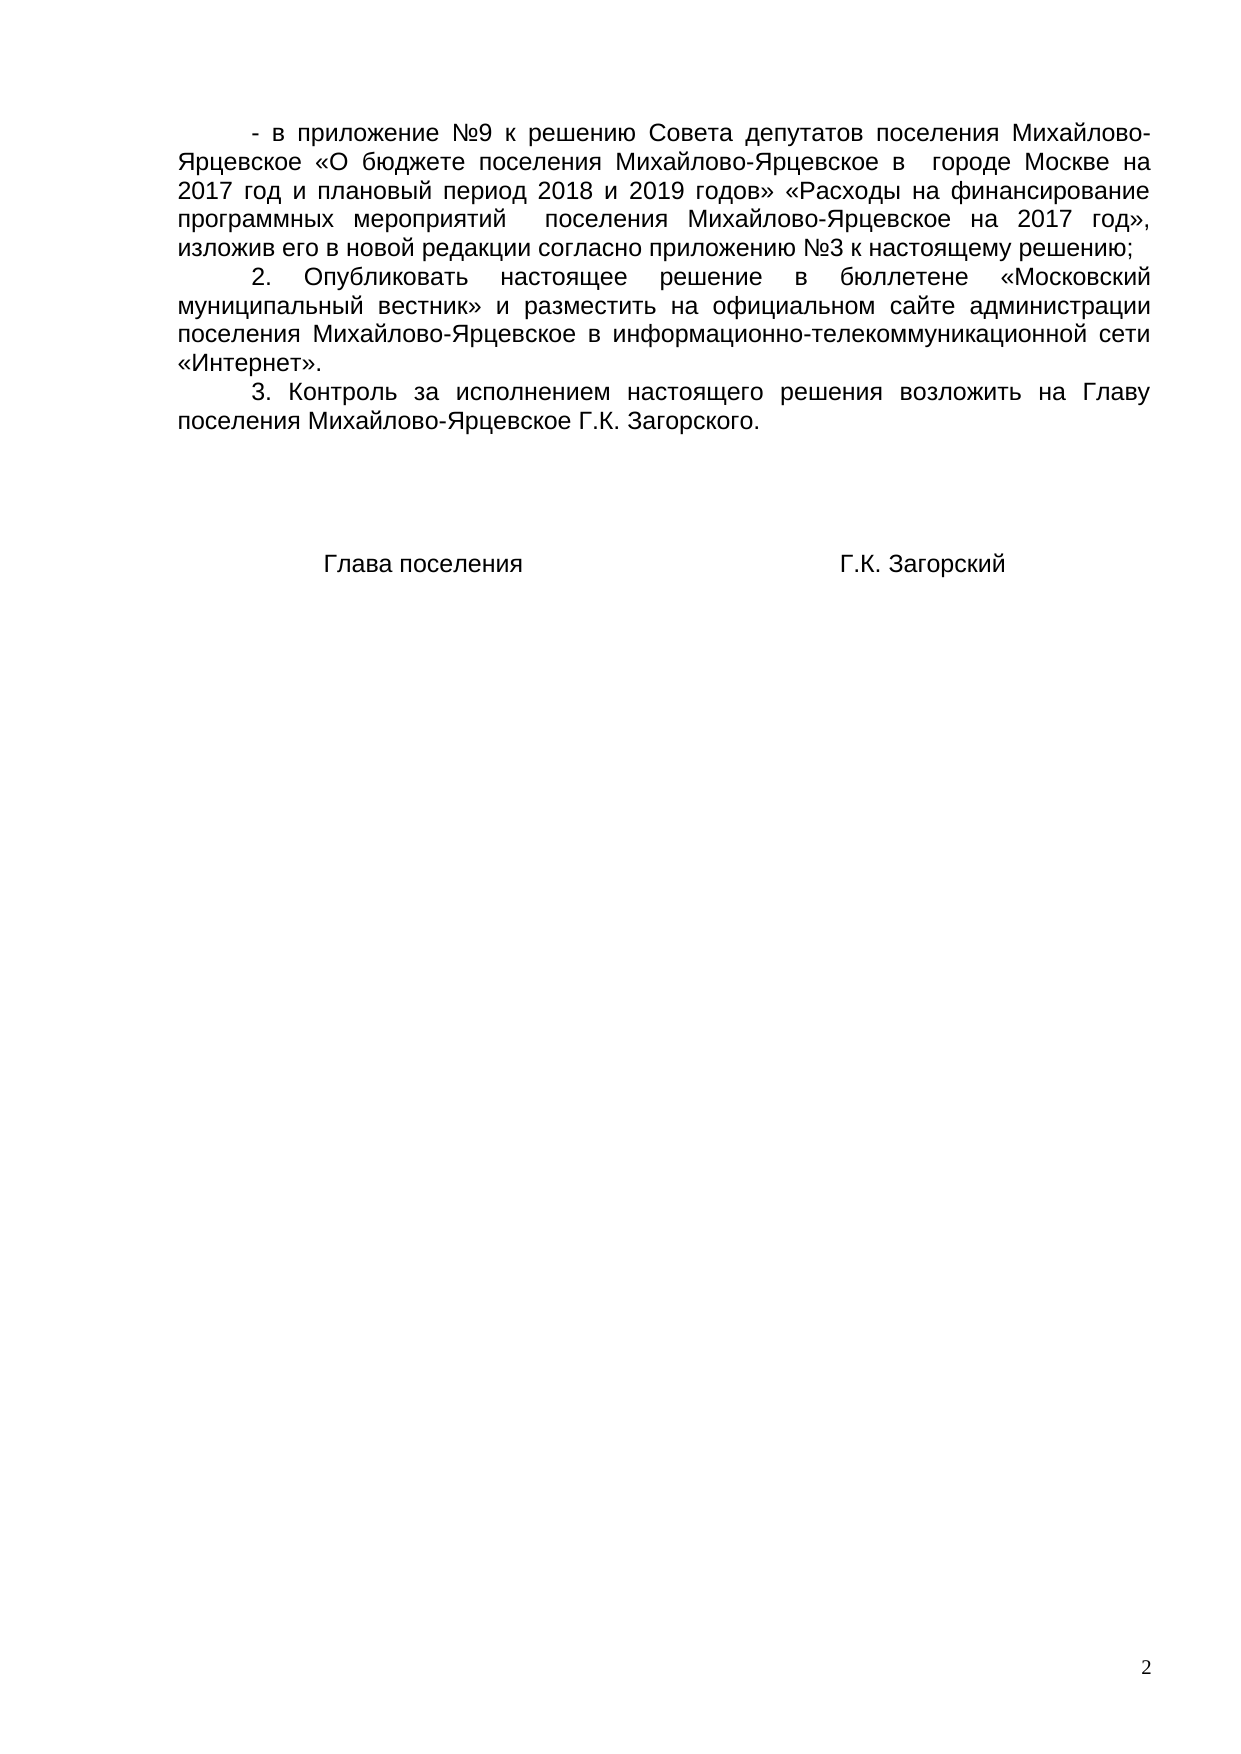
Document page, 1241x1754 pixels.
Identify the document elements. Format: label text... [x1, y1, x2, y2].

text 3. Контроль за исполнением настоящего решения возложить на Главу поселения Михайлово-Ярцевское Г.К. Загорского. [177, 377, 1152, 434]
text Глава поселения Г.К. Загорский [177, 549, 1152, 578]
text - в приложение №9 к решению Совета депутатов поселения Михайлово-Ярцевское «О бюджете поселения Михайлово-Ярцевское в городе Москве на 2017 год и плановый период 2018 и 2019 годов» «Расходы на финансирование программных мероприятий поселения Михайлово-Ярцевское на 2017 год», изложив его в новой редакции согласно приложению №3 к настоящему решению; [177, 118, 1152, 262]
text 2. Опубликовать настоящее решение в бюллетене «Московский муниципальный вестник» и разместить на официальном сайте администрации поселения Михайлово-Ярцевское в информационно-телекоммуникационной сети «Интернет». [177, 262, 1152, 377]
